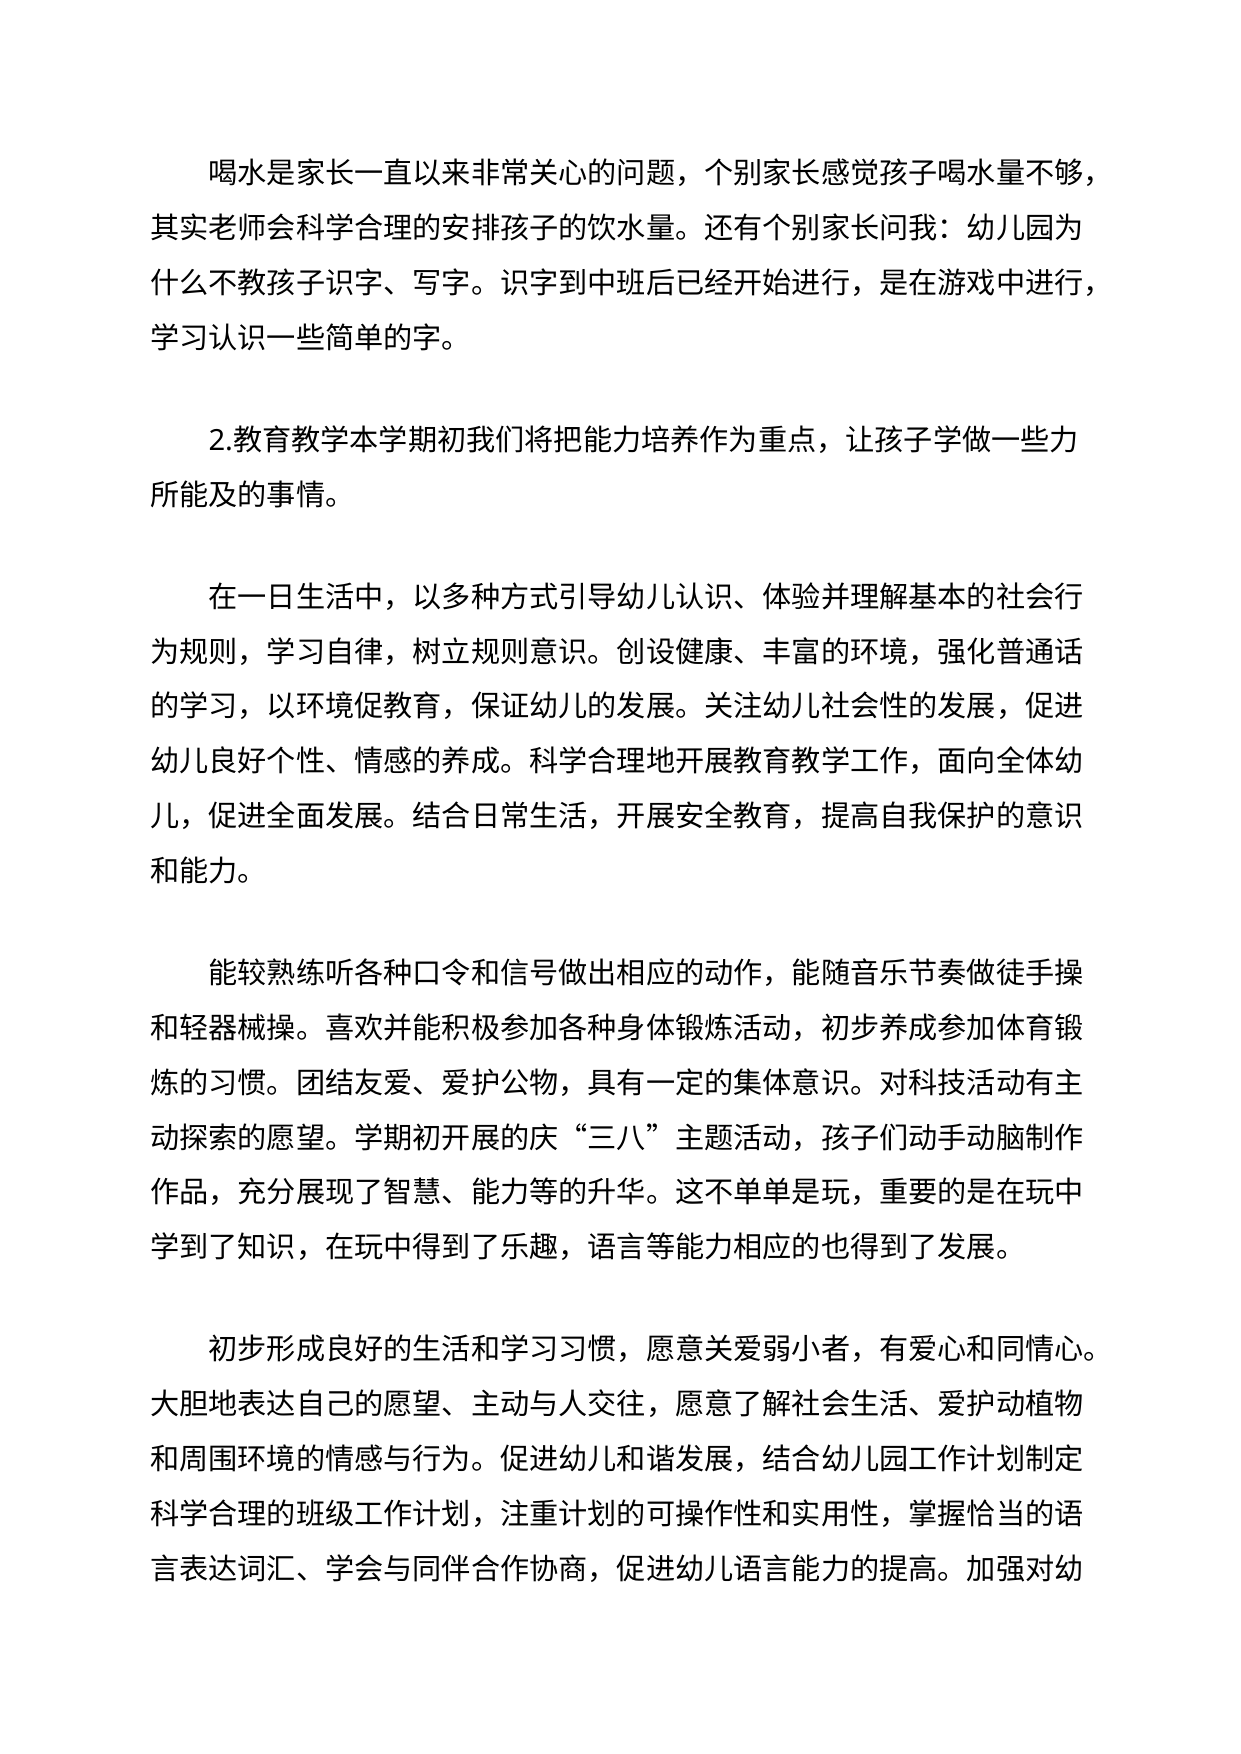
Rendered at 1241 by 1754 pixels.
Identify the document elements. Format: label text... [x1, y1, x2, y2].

text 喝水是家长一直以来非常关心的问题，个别家长感觉孩子喝水量不够，其实老师会科学合理的安排孩子的饮水量。还有个别家长问我：幼儿园为什么不教孩子识字、写字。识字到中班后已经开始进行，是在游戏中进行，学习认识一些简单的字。 [150, 150, 1090, 357]
text 能较熟练听各种口令和信号做出相应的动作，能随音乐节奏做徒手操和轻器械操。喜欢并能积极参加各种身体锻炼活动，初步养成参加体育锻炼的习惯。团结友爱、爱护公物，具有一定的集体意识。对科技活动有主动探索的愿望。学期初开展的庆“三八”主题活动，孩子们动手动脑制作作品，充分展现了智慧、能力等的升华。这不单单是玩，重要的是在玩中学到了知识，在玩中得到了乐趣，语言等能力相应的也得到了发展。 [150, 949, 1090, 1266]
text 在一日生活中，以多种方式引导幼儿认识、体验并理解基本的社会行为规则，学习自律，树立规则意识。创设健康、丰富的环境，强化普通话的学习，以环境促教育，保证幼儿的发展。关注幼儿社会性的发展，促进幼儿良好个性、情感的养成。科学合理地开展教育教学工作，面向全体幼儿，促进全面发展。结合日常生活，开展安全教育，提高自我保护的意识和能力。 [150, 573, 1090, 890]
text 2.教育教学本学期初我们将把能力培养作为重点，让孩子学做一些力所能及的事情。 [150, 416, 1090, 514]
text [150, 1326, 1090, 1588]
